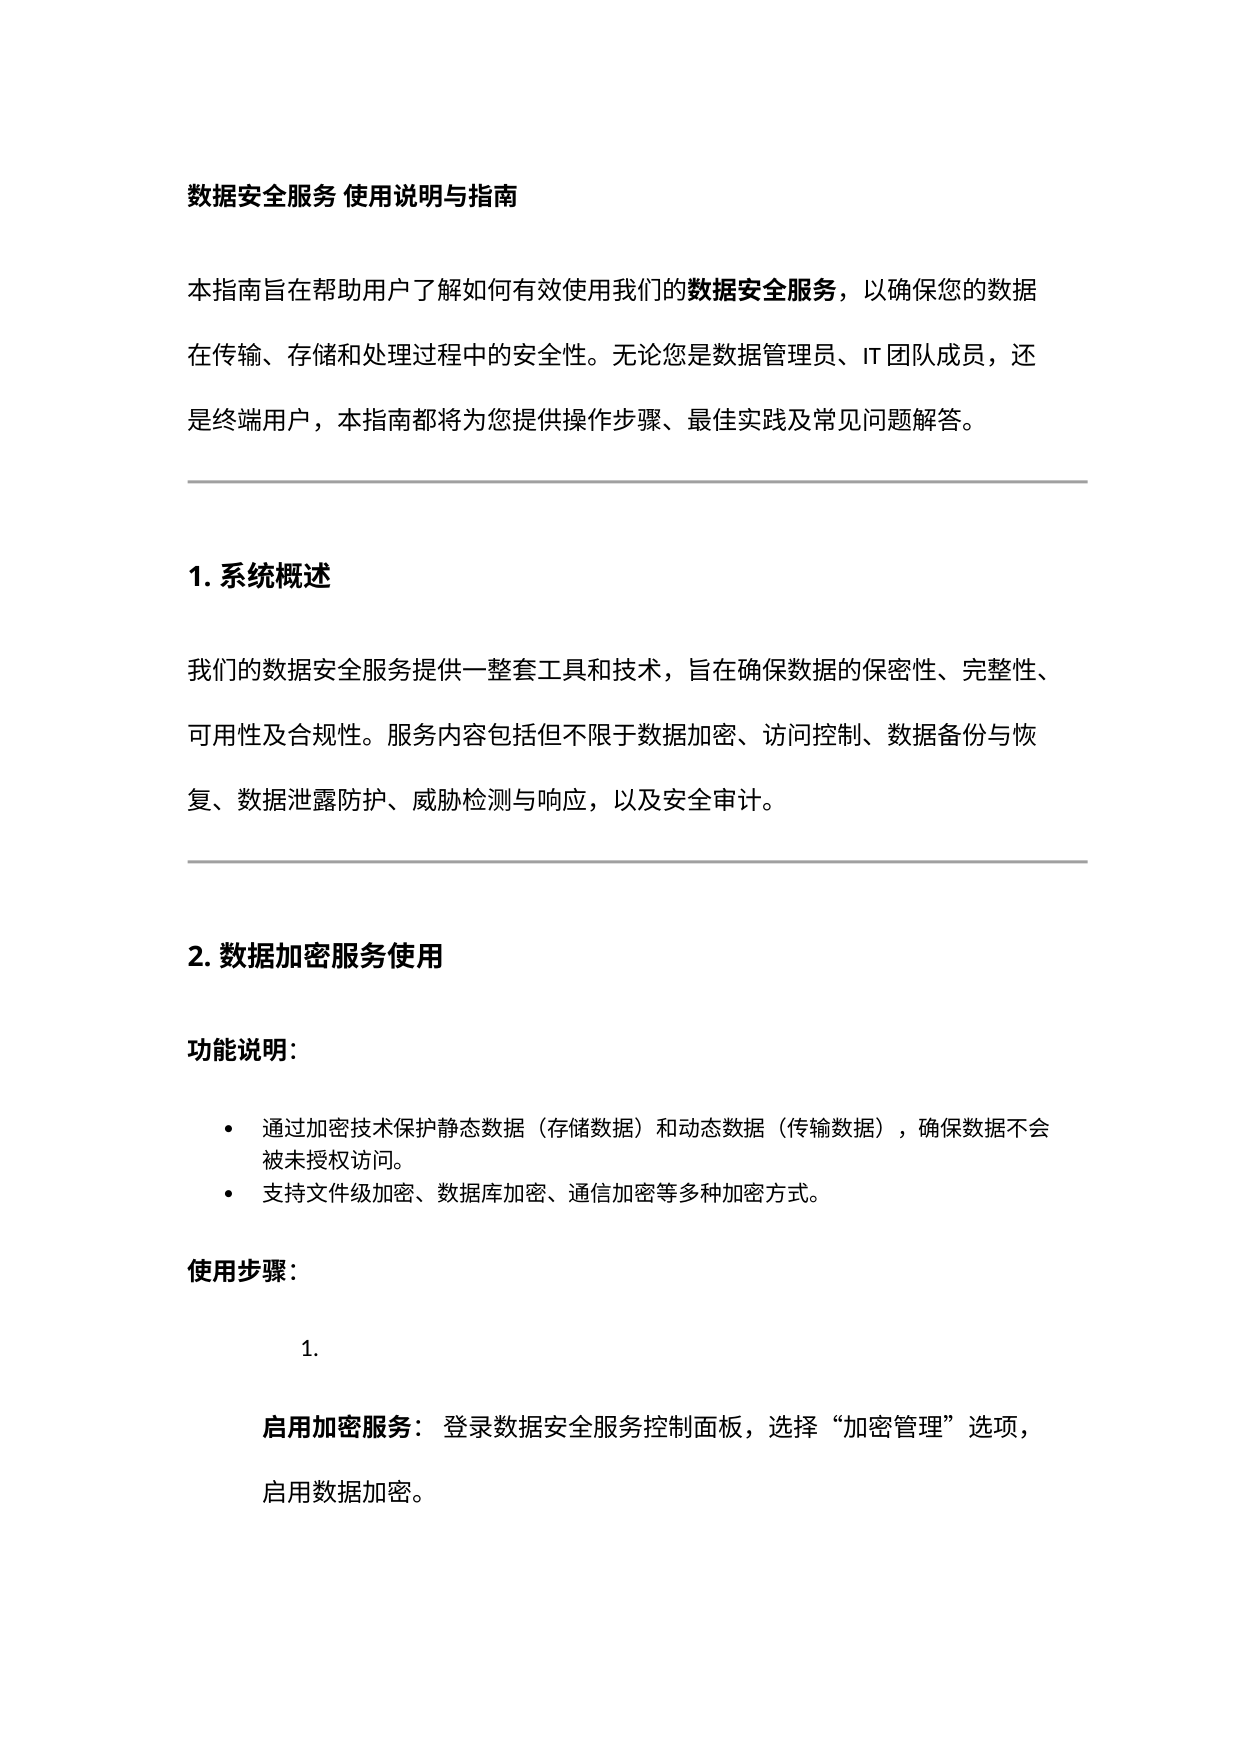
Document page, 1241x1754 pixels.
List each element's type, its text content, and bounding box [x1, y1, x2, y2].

text 本指南旨在帮助用户了解如何有效使用我们的数据安全服务，以确保您的数据在传输、存储和处理过程中的安全性。无论您是数据管理员、IT团队成员，还是终端用户，本指南都将为您提供操作步骤、最佳实践及常见问题解答。 [187, 256, 1053, 451]
text 功能说明： [187, 1016, 1053, 1081]
subtitle 2. 数据加密服务使用 [187, 922, 1053, 987]
text 数据安全服务 使用说明与指南 [187, 162, 1053, 227]
subtitle 1. 系统概述 [187, 542, 1053, 607]
text 启用加密服务： 登录数据安全服务控制面板，选择“加密管理”选项，启用数据加密。 [262, 1393, 1053, 1523]
text 我们的数据安全服务提供一整套工具和技术，旨在确保数据的保密性、完整性、可用性及合规性。服务内容包括但不限于数据加密、访问控制、数据备份与恢复、数据泄露防护、威胁检测与响应，以及安全审计。 [187, 636, 1053, 831]
list 支持文件级加密、数据库加密、通信加密等多种加密方式。 [225, 1175, 1053, 1208]
text 使用步骤： [187, 1237, 1053, 1302]
list 通过加密技术保护静态数据（存储数据）和动态数据（传输数据），确保数据不会被未授权访问。 [225, 1110, 1053, 1175]
